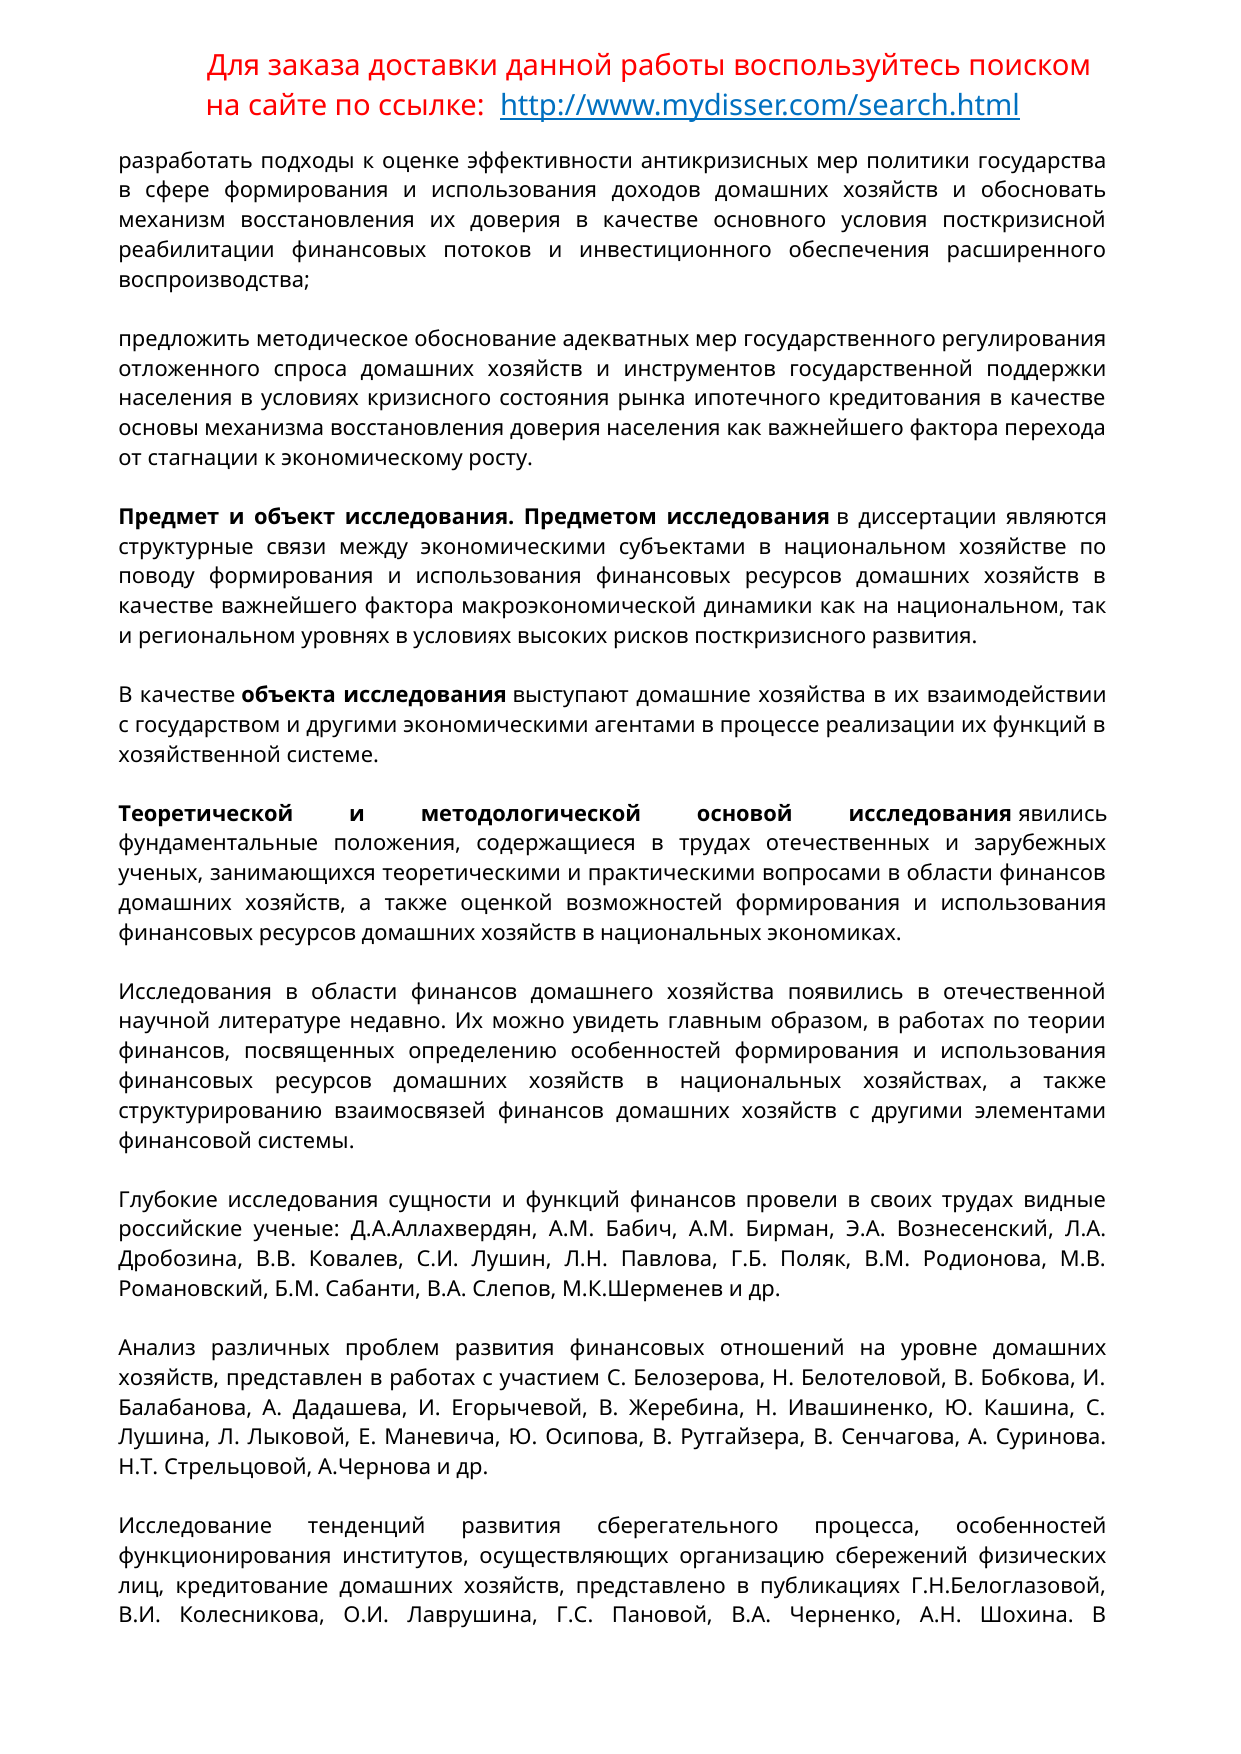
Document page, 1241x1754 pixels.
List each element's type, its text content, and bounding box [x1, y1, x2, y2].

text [118, 1510, 1107, 1629]
text В качестве объекта исследования выступают домашние хозяйства в их взаимодействии с государством и другими экономическими агентами в процессе реализации их функций в хозяйственной системе. [118, 679, 1107, 768]
text Исследования в области финансов домашнего хозяйства появились в отечественной научной литературе недавно. Их можно увидеть главным образом, в работах по теории финансов, посвященных определению особенностей формирования и использования финансовых ресурсов домашних хозяйств в национальных хозяйствах, а также структурированию взаимосвязей финансов домашних хозяйств с другими элементами финансовой системы. [118, 976, 1107, 1154]
text Анализ различных проблем развития финансовых отношений на уровне домашних хозяйств, представлен в работах с участием С. Белозерова, Н. Белотеловой, В. Бобкова, И. Балабанова, А. Дадашева, И. Егорычевой, В. Жеребина, Н. Ивашиненко, Ю. Кашина, С. Лушина, Л. Лыковой, Е. Маневича, Ю. Осипова, В. Рутгайзера, В. Сенчагова, А. Суринова. Н.Т. Стрельцовой, А.Чернова и др. [118, 1332, 1107, 1481]
text предложить методическое обоснование адекватных мер государственного регулирования отложенного спроса домашних хозяйств и инструментов государственной поддержки населения в условиях кризисного состояния рынка ипотечного кредитования в качестве основы механизма восстановления доверия населения как важнейшего фактора перехода от стагнации к экономическому росту. [118, 323, 1107, 472]
text разработать подходы к оценке эффективности антикризисных мер политики государства в сфере формирования и использования доходов домашних хозяйств и обосновать механизм восстановления их доверия в качестве основного условия посткризисной реабилитации финансовых потоков и инвестиционного обеспечения расширенного воспроизводства; [118, 144, 1107, 293]
text Глубокие исследования сущности и функций финансов провели в своих трудах видные российские ученые: Д.А.Аллахвердян, А.М. Бабич, А.М. Бирман, Э.А. Вознесенский, Л.А. Дробозина, В.В. Ковалев, С.И. Лушин, Л.Н. Павлова, Г.Б. Поляк, В.М. Родионова, М.В. Романовский, Б.М. Сабанти, В.А. Слепов, М.К.Шерменев и др. [118, 1183, 1107, 1303]
text Предмет и объект исследования. Предметом исследования в диссертации являются структурные связи между экономическими субъектами в национальном хозяйстве по поводу формирования и использования финансовых ресурсов домашних хозяйств в качестве важнейшего фактора макроэкономической динамики как на национальном, так и региональном уровнях в условиях высоких рисков посткризисного развития. [118, 501, 1107, 650]
text Теоретической и методологической основой исследования явились фундаментальные положения, содержащиеся в трудах отечественных и зарубежных ученых, занимающихся теоретическими и практическими вопросами в области финансов домашних хозяйств, а также оценкой возможностей формирования и использования финансовых ресурсов домашних хозяйств в национальных экономиках. [118, 797, 1107, 946]
